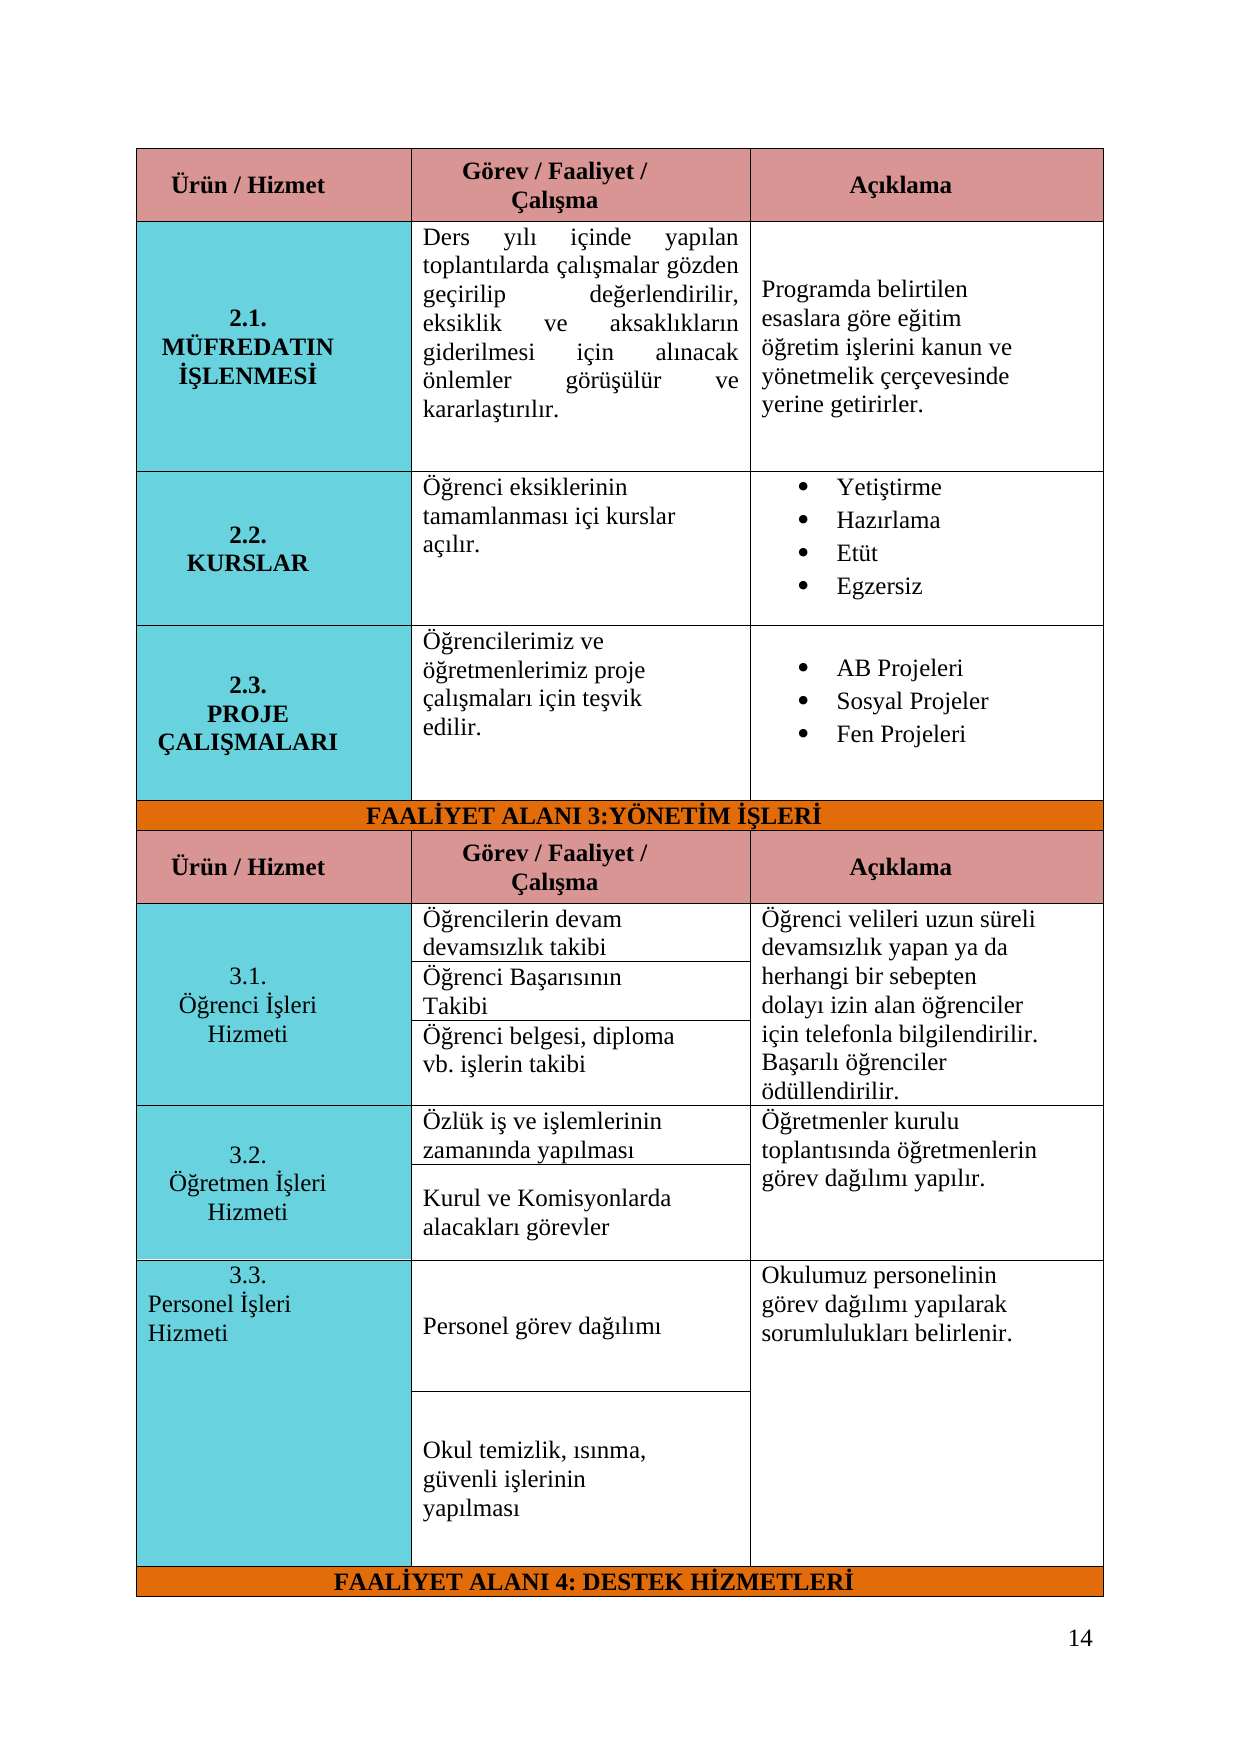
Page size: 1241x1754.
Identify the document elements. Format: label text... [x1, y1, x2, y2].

table_cell 3.3. Personel İşleri Hizmeti [137, 1261, 411, 1566]
table_cell 2.3. PROJE ÇALIŞMALARI [137, 626, 411, 800]
table_cell Okul temizlik, ısınma, güvenli işlerinin yapılması [412, 1392, 750, 1566]
table_cell Görev / Faaliyet / Çalışma [412, 149, 750, 221]
table_cell Öğrenci Başarısının Takibi [412, 962, 750, 1020]
table_cell 3.2. Öğretmen İşleri Hizmeti [137, 1106, 411, 1259]
table_cell FAALİYET ALANI 3:YÖNETİM İŞLERİ [137, 801, 1103, 830]
table_cell 2.1. MÜFREDATIN İŞLENMESİ [137, 222, 411, 471]
table_cell FAALİYET ALANI 4: DESTEK HİZMETLERİ [137, 1567, 1103, 1596]
table_cell Öğrenci eksiklerinin tamamlanması içi kurslar açılır. [412, 472, 750, 625]
table_cell Ders yılı içinde yapılan toplantılarda çalışmalar gözden geçirilip değerlendirilir, eksiklik ve aksaklıkların giderilmesi için alınacak önlemler görüşülür ve kararlaştırılır. [412, 222, 750, 471]
table_cell Ürün / Hizmet [137, 149, 411, 221]
table_cell Yetiştirme Hazırlama Etüt Egzersiz [751, 472, 1103, 625]
table_cell Öğrenci belgesi, diploma vb. işlerin takibi [412, 1021, 750, 1105]
table_cell Ürün / Hizmet [137, 831, 411, 903]
table_cell 3.1. Öğrenci İşleri Hizmeti [137, 904, 411, 1105]
table_cell Öğrencilerin devam devamsızlık takibi [412, 904, 750, 961]
table_cell Açıklama [751, 149, 1103, 221]
table_cell Öğrencilerimiz ve öğretmenlerimiz proje çalışmaları için teşvik edilir. [412, 626, 750, 800]
table_cell Okulumuz personelinin görev dağılımı yapılarak sorumlulukları belirlenir. [751, 1261, 1103, 1566]
table_cell Özlük iş ve işlemlerinin zamanında yapılması [412, 1106, 750, 1163]
table_cell Görev / Faaliyet / Çalışma [412, 831, 750, 903]
table_cell 2.2. KURSLAR [137, 472, 411, 625]
table_cell Açıklama [751, 831, 1103, 903]
table_cell Programda belirtilen esaslara göre eğitim öğretim işlerini kanun ve yönetmelik çerçevesinde yerine getirirler. [751, 222, 1103, 471]
table_cell Kurul ve Komisyonlarda alacakları görevler [412, 1165, 750, 1259]
table_cell AB Projeleri Sosyal Projeler Fen Projeleri [751, 626, 1103, 800]
table_cell Öğretmenler kurulu toplantısında öğretmenlerin görev dağılımı yapılır. [751, 1106, 1103, 1259]
table_cell Personel görev dağılımı [412, 1261, 750, 1391]
table_cell Öğrenci velileri uzun süreli devamsızlık yapan ya da herhangi bir sebepten dolayı izin alan öğrenciler için telefonla bilgilendirilir. Başarılı öğrenciler ödüllendirilir. [751, 904, 1103, 1105]
